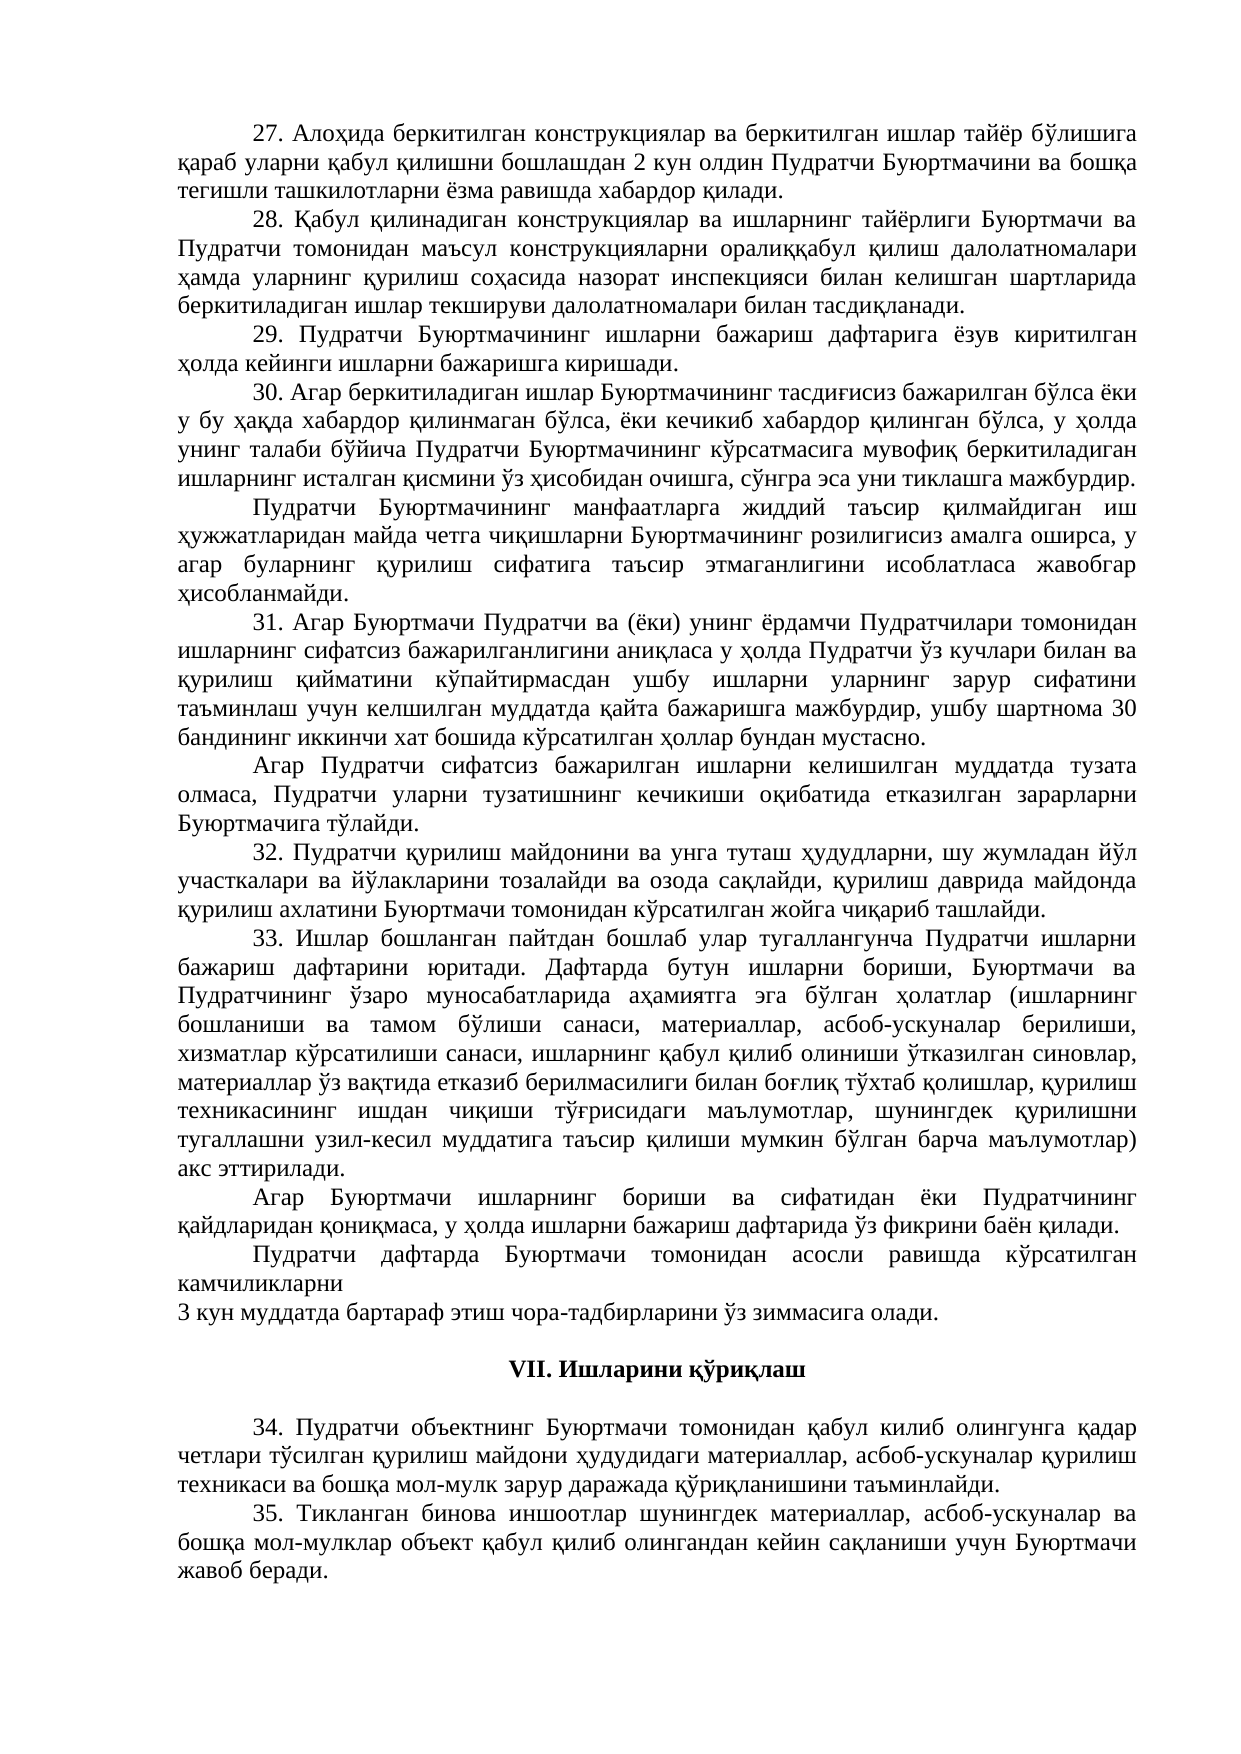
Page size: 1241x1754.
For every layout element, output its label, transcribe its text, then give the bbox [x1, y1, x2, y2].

text Пудратчи дафтарда Буюртмачи томонидан асосли равишда кўрсатилган камчиликларни 3 кун муддатда бартараф этиш чора-тадбирларини ўз зиммасига олади. [177, 1239, 1137, 1326]
text 28. Қабул қилинадиган конструкциялар ва ишларнинг тайёрлиги Буюртмачи ва Пудратчи томонидан маъсул конструкцияларни оралиққабул қилиш далолатномалари ҳамда уларнинг қурилиш соҳасида назорат инспекцияси билан келишган шартларида беркитиладиган ишлар текшируви далолатномалари билан тасдиқланади. [177, 204, 1137, 319]
text 32. Пудратчи қурилиш майдонини ва унга туташ ҳудудларни, шу жумладан йўл участкалари ва йўлакларини тозалайди ва озода сақлайди, қурилиш даврида майдонда қурилиш ахлатини Буюртмачи томонидан кўрсатилган жойга чиқариб ташлайди. [177, 837, 1137, 923]
text 35. Тикланган бинова иншоотлар шунингдек материаллар, асбоб-ускуналар ва бошқа мол-мулклар объект қабул қилиб олингандан кейин сақланиши учун Буюртмачи жавоб беради. [177, 1498, 1137, 1584]
text 34. Пудратчи объектнинг Буюртмачи томонидан қабул килиб олингунга қадар четлари тўсилган қурилиш майдони ҳудудидаги материаллар, асбоб-ускуналар қурилиш техникаси ва бошқа мол-мулк зарур даражада қўриқланишини таъминлайди. [177, 1412, 1137, 1498]
text VII. Ишларини қўриқлаш [177, 1354, 1137, 1383]
text 29. Пудратчи Буюртмачининг ишларни бажариш дафтарига ёзув киритилган ҳолда кейинги ишларни бажаришга киришади. [177, 319, 1137, 377]
text 27. Алоҳида беркитилган конструкциялар ва беркитилган ишлар тайёр бўлишига қараб уларни қабул қилишни бошлашдан 2 кун олдин Пудратчи Буюртмачини ва бошқа тегишли ташкилотларни ёзма равишда хабардор қилади. [177, 118, 1137, 204]
text Агар Буюртмачи ишларнинг бориши ва сифатидан ёки Пудратчининг қайдларидан қониқмаса, у ҳолда ишларни бажариш дафтарида ўз фикрини баён қилади. [177, 1182, 1137, 1239]
text Агар Пудратчи сифатсиз бажарилган ишларни келишилган муддатда тузата олмаса, Пудратчи уларни тузатишнинг кечикиши оқибатида етказилган зарарларни Буюртмачига тўлайди. [177, 751, 1137, 837]
text Пудратчи Буюртмачининг манфаатларга жиддий таъсир қилмайдиган иш ҳужжатларидан майда четга чиқишларни Буюртмачининг розилигисиз амалга оширса, у агар буларнинг қурилиш сифатига таъсир этмаганлигини исоблатласа жавобгар ҳисобланмайди. [177, 492, 1137, 607]
text 30. Агар беркитиладиган ишлар Буюртмачининг тасдиғисиз бажарилган бўлса ёки у бу ҳақда хабардор қилинмаган бўлса, ёки кечикиб хабардор қилинган бўлса, у ҳолда унинг талаби бўйича Пудратчи Буюртмачининг кўрсатмасига мувофиқ беркитиладиган ишларнинг исталган қисмини ўз ҳисобидан очишга, сўнгра эса уни тиклашга мажбурдир. [177, 377, 1137, 492]
text 33. Ишлар бошланган пайтдан бошлаб улар тугаллангунча Пудратчи ишларни бажариш дафтарини юритади. Дафтарда бутун ишларни бориши, Буюртмачи ва Пудратчининг ўзаро муносабатларида аҳамиятга эга бўлган ҳолатлар (ишларнинг бошланиши ва тамом бўлиши санаси, материаллар, асбоб-ускуналар берилиши, хизматлар кўрсатилиши санаси, ишларнинг қабул қилиб олиниши ўтказилган синовлар, материаллар ўз вақтида етказиб берилмасилиги билан боғлиқ тўхтаб қолишлар, қурилиш техникасининг ишдан чиқиши тўғрисидаги маълумотлар, шунингдек қурилишни тугаллашни узил-кесил муддатига таъсир қилиши мумкин бўлган барча маълумотлар) акс эттирилади. [177, 923, 1137, 1182]
text 31. Агар Буюртмачи Пудратчи ва (ёки) унинг ёрдамчи Пудратчилари томонидан ишларнинг сифатсиз бажарилганлигини аниқласа у ҳолда Пудратчи ўз кучлари билан ва қурилиш қийматини кўпайтирмасдан ушбу ишларни уларнинг зарур сифатини таъминлаш учун келшилган муддатда қайта бажаришга мажбурдир, ушбу шартнома 30 бандининг иккинчи хат бошида кўрсатилган ҳоллар бундан мустасно. [177, 607, 1137, 751]
